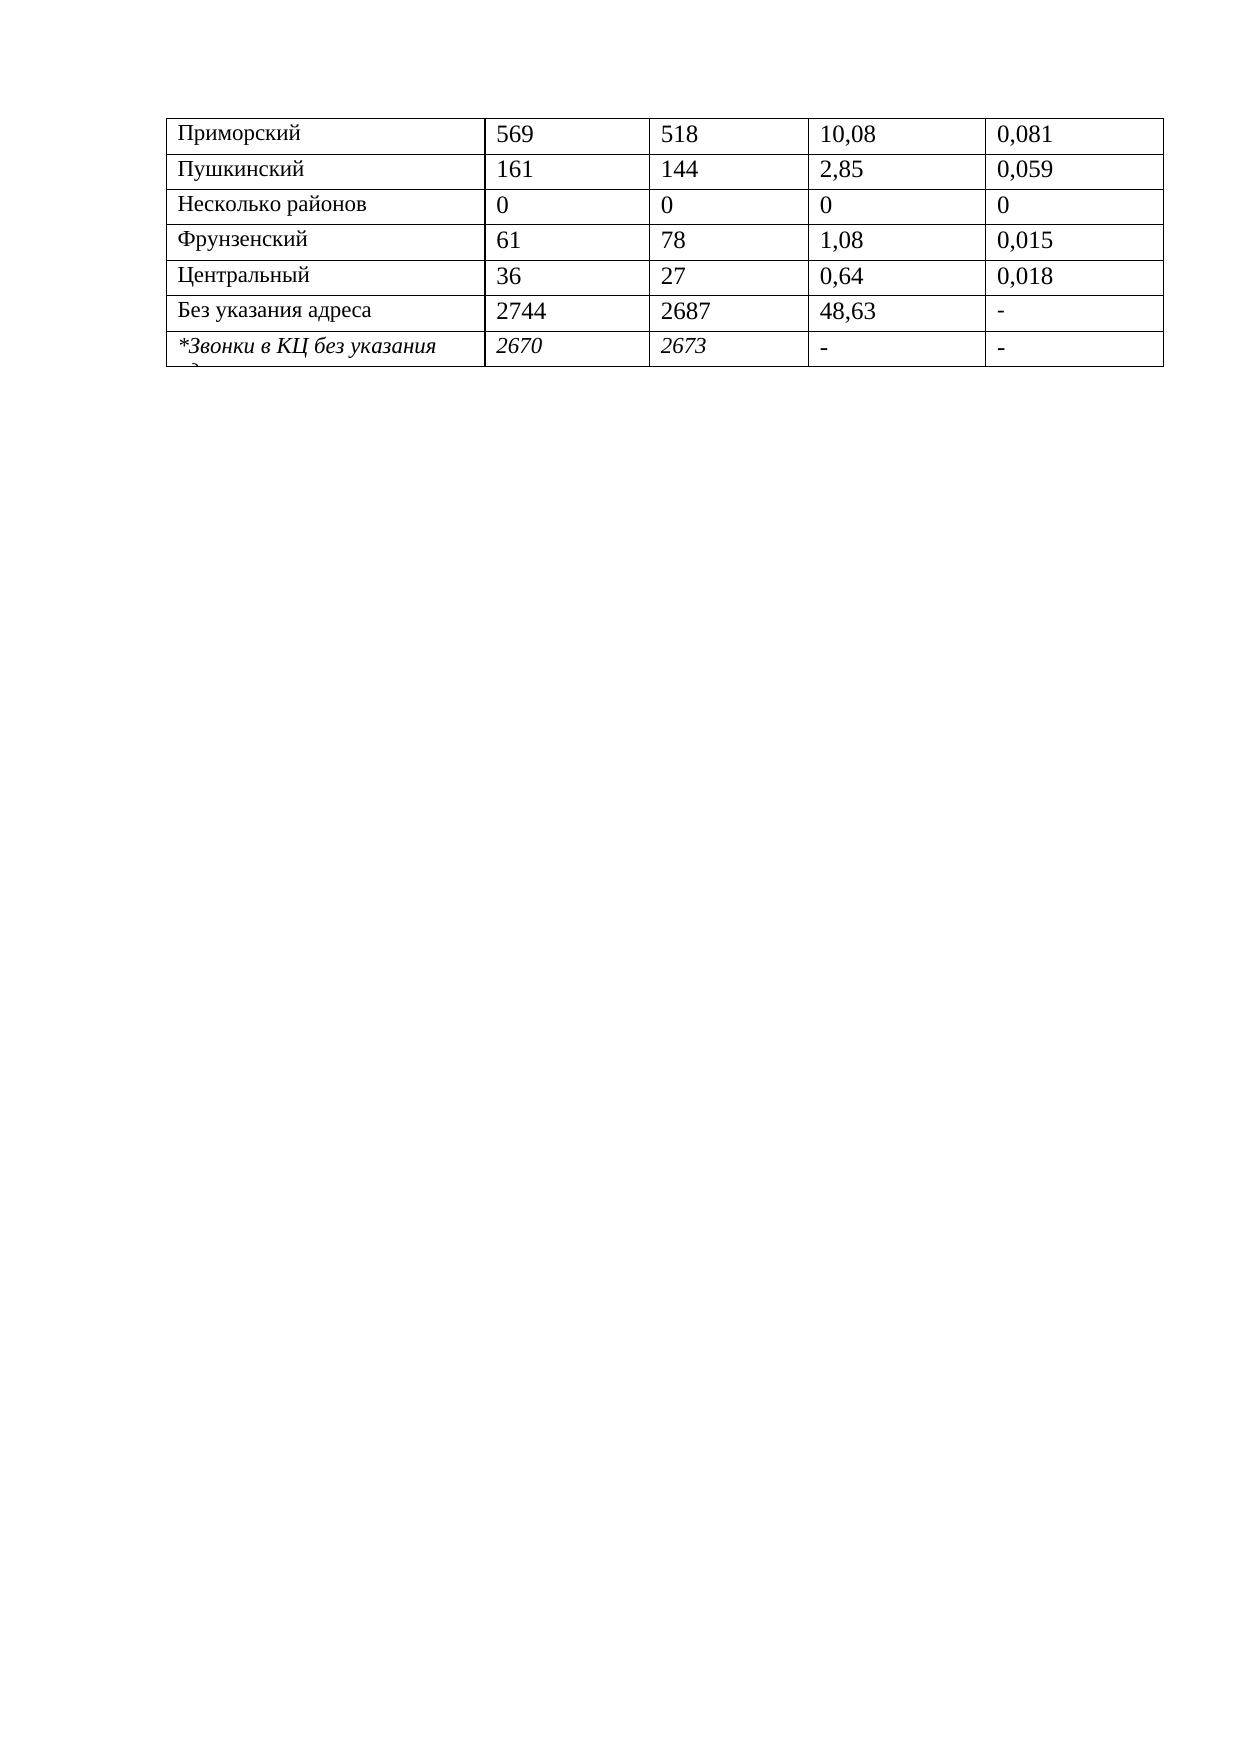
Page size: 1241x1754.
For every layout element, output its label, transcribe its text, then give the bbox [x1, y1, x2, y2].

table_cell 48,63 [809, 296, 985, 331]
table_cell 0,081 [986, 119, 1163, 153]
table_cell 0 [650, 190, 808, 224]
table_cell 2744 [486, 296, 649, 331]
table_cell 10,08 [809, 119, 985, 153]
table_cell *Звонки в КЦ без указания адреса [167, 332, 484, 366]
table_cell 0 [486, 190, 649, 224]
table_cell 144 [650, 155, 808, 189]
table_cell 161 [486, 155, 649, 189]
table_cell Без указания адреса [167, 296, 484, 331]
table_cell 2687 [650, 296, 808, 331]
table_cell 2,85 [809, 155, 985, 189]
table_cell Пушкинский [167, 155, 484, 189]
table_cell - [986, 296, 1163, 331]
table_cell 518 [650, 119, 808, 153]
table_cell 2673 [650, 332, 808, 366]
table_cell 0,015 [986, 225, 1163, 260]
table_cell - [809, 332, 985, 366]
table_cell Приморский [167, 119, 484, 153]
table_cell 569 [486, 119, 649, 153]
table_cell 78 [650, 225, 808, 260]
table_cell 1,08 [809, 225, 985, 260]
table_cell 0 [809, 190, 985, 224]
table_cell 36 [486, 261, 649, 295]
table_cell Несколько районов [167, 190, 484, 224]
table_cell 0,018 [986, 261, 1163, 295]
table_cell 2670 [486, 332, 649, 366]
table_cell 0,64 [809, 261, 985, 295]
table_cell 27 [650, 261, 808, 295]
table_cell Фрунзенский [167, 225, 484, 260]
table_cell - [986, 332, 1163, 366]
table_cell 0 [986, 190, 1163, 224]
table_cell 61 [486, 225, 649, 260]
table_cell 0,059 [986, 155, 1163, 189]
table_cell Центральный [167, 261, 484, 295]
